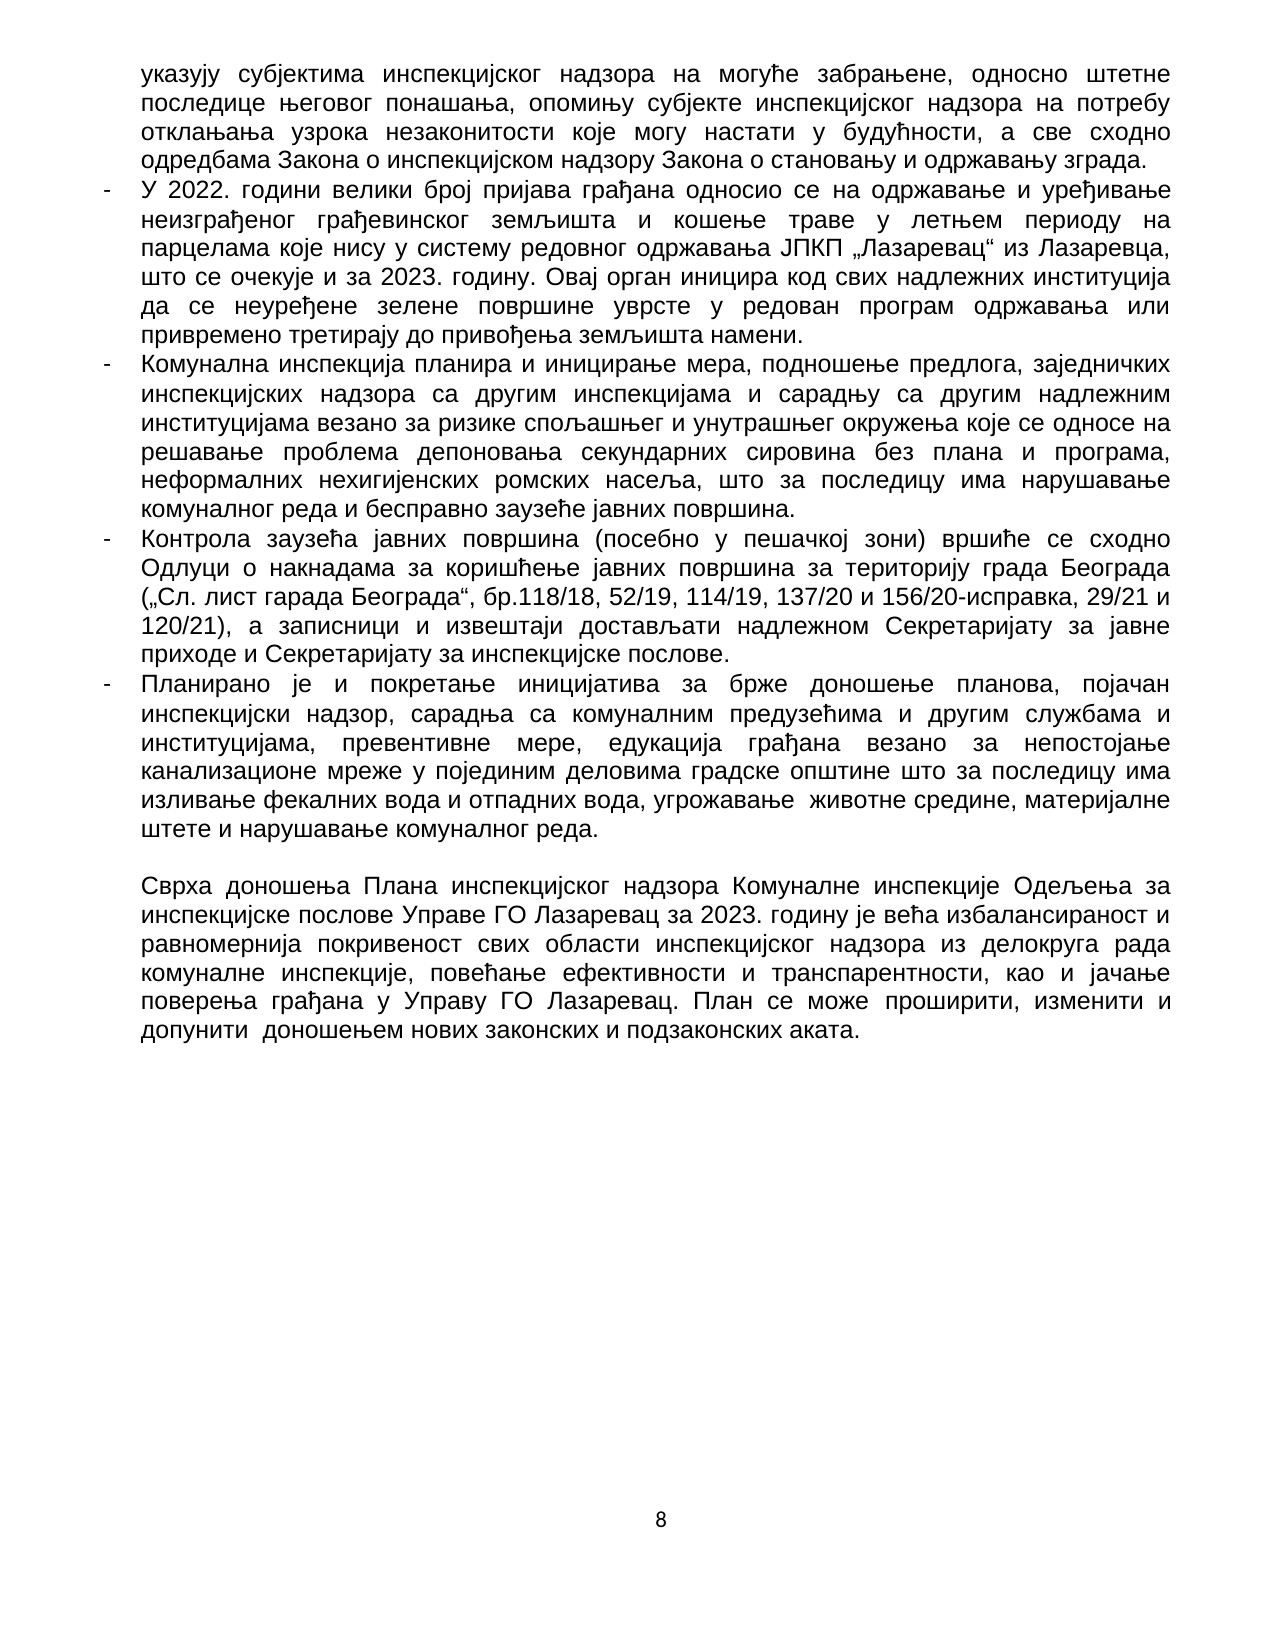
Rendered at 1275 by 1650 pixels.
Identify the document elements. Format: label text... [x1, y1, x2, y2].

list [103, 59, 1172, 174]
list Сврха доношења Плана инспекцијског надзора Комуналне инспекције Одељења за инспекцијске послове Управе ГО Лазаревац за 2023. годину је већа избалансираност и равномернија покривеност свих области инспекцијског надзора из делокруга рада комуналне инспекције, повећање ефективности и транспарентности, као и јачање поверења грађана у Управу ГО Лазаревац. План се може проширити, изменити и допунити доношењем нових законских и подзаконских аката. [141, 871, 1172, 1044]
list Планирано је и покретање иницијатива за брже доношење планова, појачан инспекцијски надзор, сарадња са комуналним предузећима и другим службама и институцијама, превентивне мере, едукација грађана везано за непостојање канализационе мреже у појединим деловима градске општине што за последицу има изливање фекалних вода и отпадних вода, угрожавање животне средине, материјалне штете и нарушавање комуналног реда. [103, 668, 1172, 842]
list У 2022. години велики број пријава грађана односио се на одржавање и уређивање неизграђеног грађевинског земљишта и кошење траве у летњем периоду на парцелама које нису у систему редовног одржавања ЈПКП „Лазаревац“ из Лазаревца, што се очекује и за 2023. годину. Oвај орган иницира код свих надлежних институција да се неуређене зелене површине уврсте у редован програм одржавања или привремено третирају до привођења земљишта намени. [103, 174, 1172, 348]
list Комунална инспекција планира и иницирање мера, подношење предлога, заједничких инспекцијских надзора са другим инспекцијама и сарадњу са другим надлежним институцијама везано за ризике спољашњег и унутрашњег окружења које се односе на решавање проблема депоновања секундарних сировина без плана и програма, неформалних нехигијенских ромских насеља, што за последицу има нарушавање комуналног реда и бесправно заузеће јавних површина. [103, 348, 1172, 523]
list Контрола заузећа јавних површина (посебно у пешачкој зони) вршиће се сходно Одлуци о накнадама за коришћење јавних површина за територију града Београда („Сл. лист гарада Београда“, бр.118/18, 52/19, 114/19, 137/20 и 156/20-исправка, 29/21 и 120/21), а записници и извештаји достављати надлежном Секретаријату за јавне приходе и Секретаријату за инспекцијске послове. [103, 523, 1172, 668]
